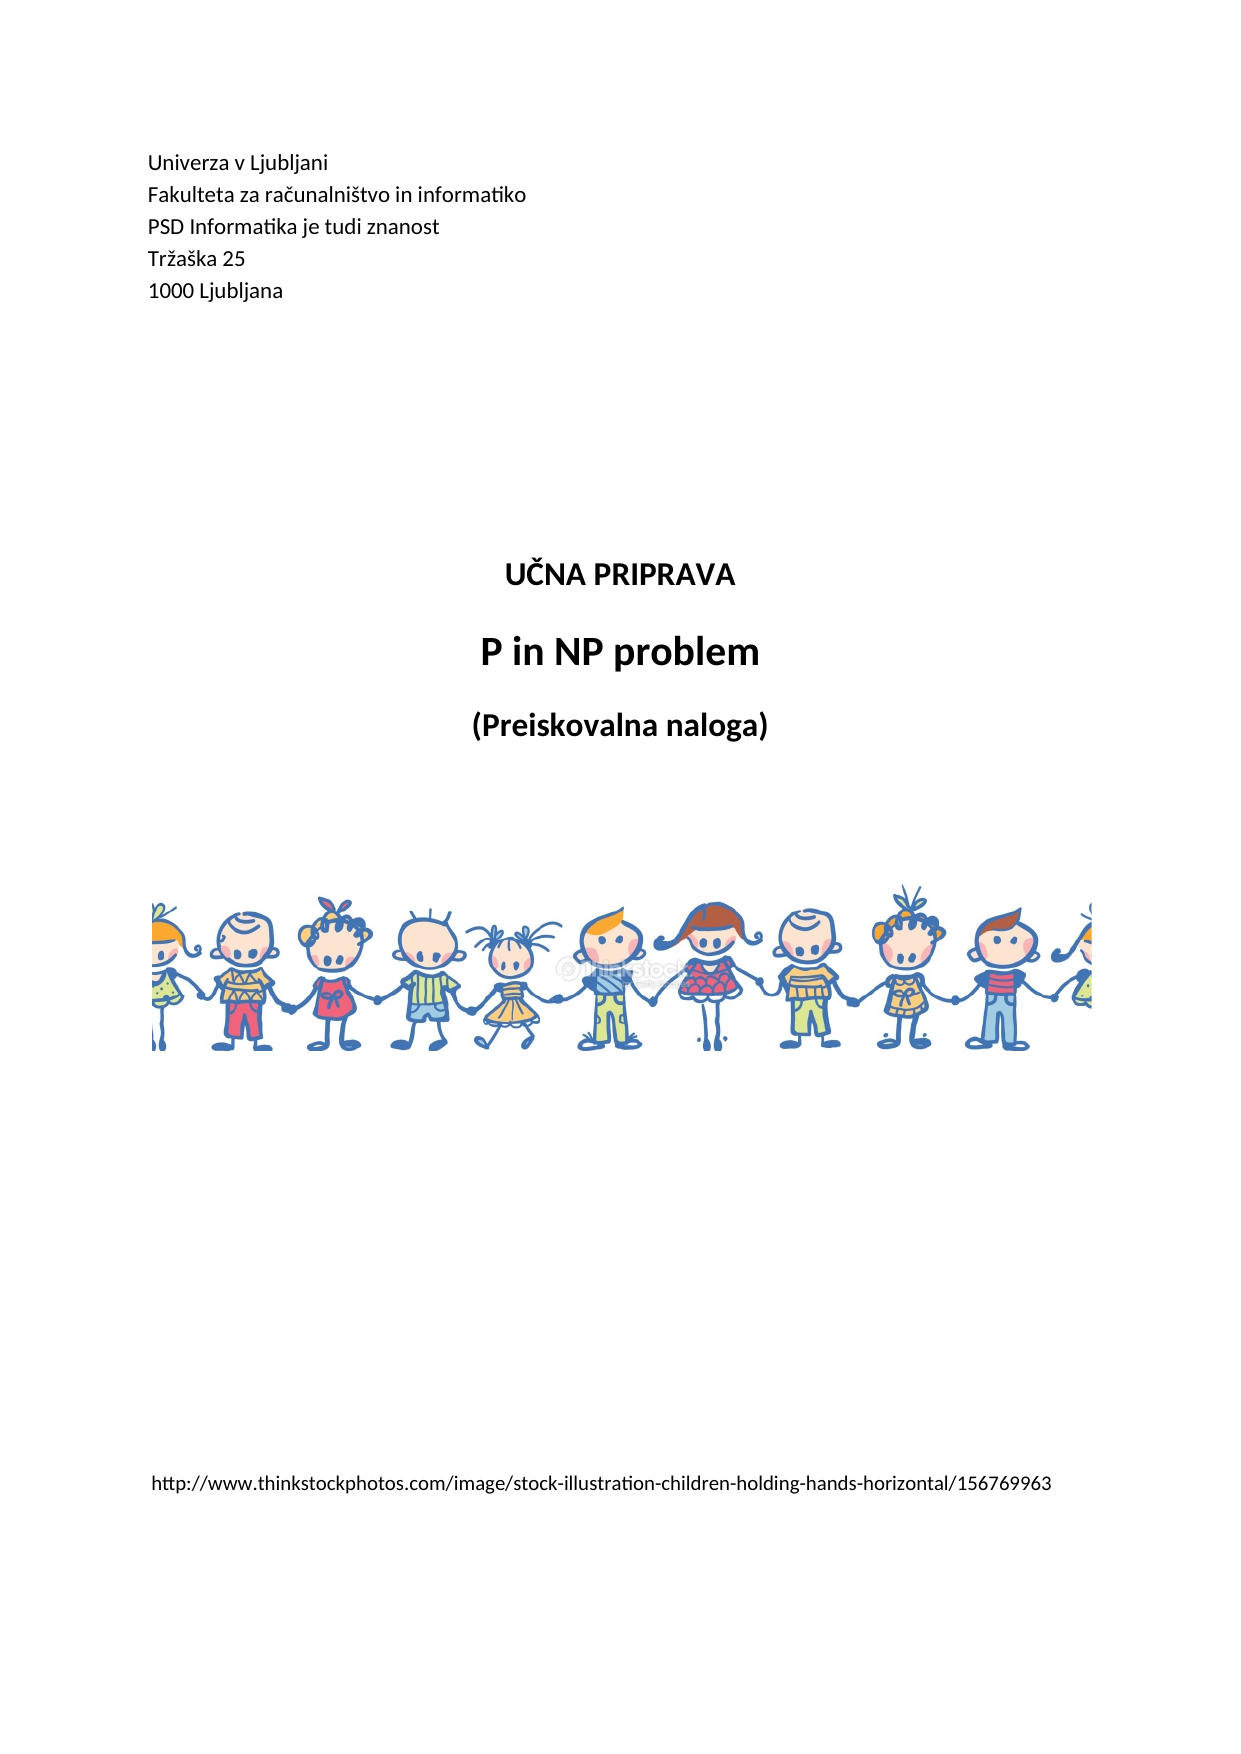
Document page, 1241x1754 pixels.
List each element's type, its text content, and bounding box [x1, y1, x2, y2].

text 1000 Ljubljana [148, 276, 1093, 304]
text (Preiskovalna naloga) [148, 704, 1093, 745]
text PSD Informatika je tudi znanost [148, 212, 1093, 240]
text UČNA PRIPRAVA [148, 553, 1093, 594]
text Univerza v Ljubljani [148, 148, 1093, 176]
picture [151, 884, 1091, 1050]
text Fakulteta za računalništvo in informatiko [148, 180, 1093, 208]
text Tržaška 25 [148, 244, 1093, 272]
text P in NP problem [148, 625, 1093, 676]
